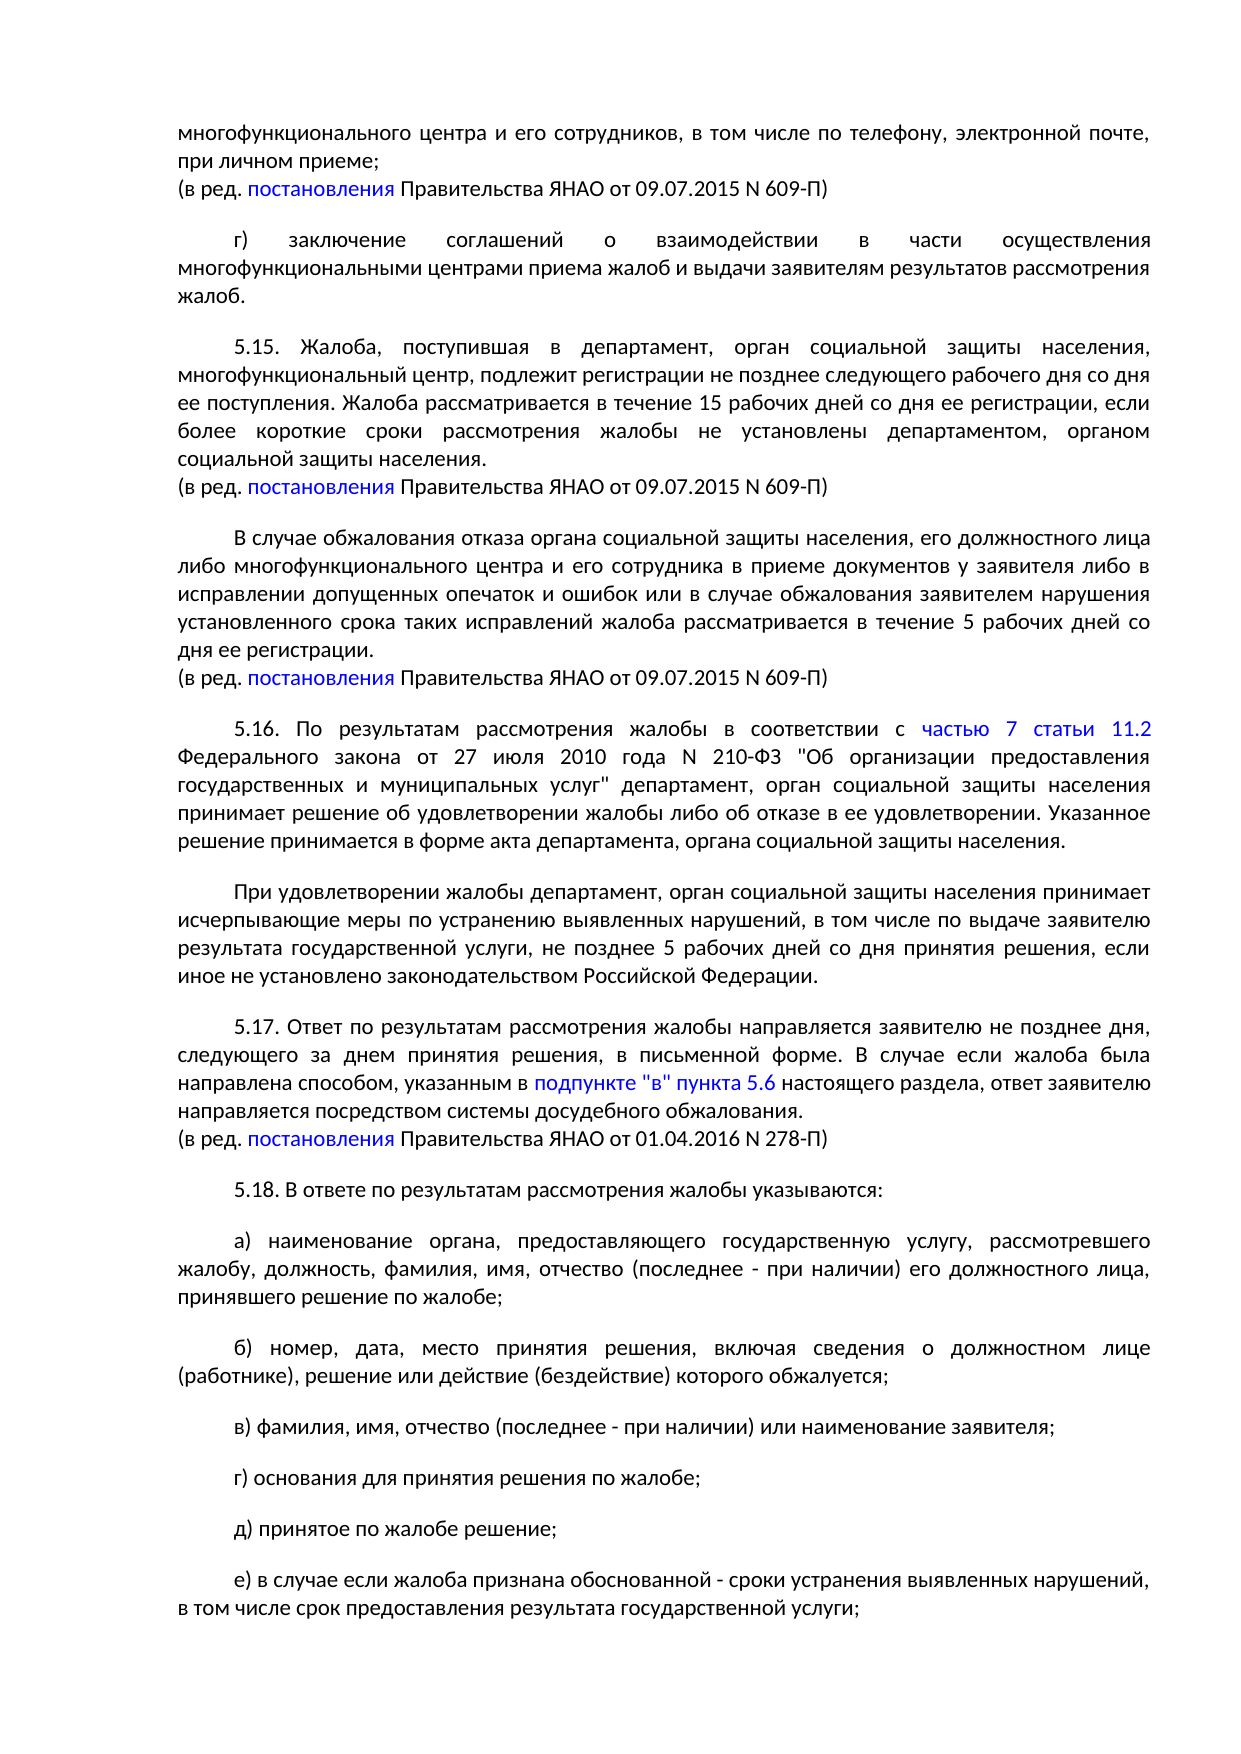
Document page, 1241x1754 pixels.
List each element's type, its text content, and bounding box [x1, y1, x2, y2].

text в) фамилия, имя, отчество (последнее - при наличии) или наименование заявителя; [177, 1412, 1152, 1440]
text (в ред. постановления Правительства ЯНАО от 09.07.2015 N 609-П) [177, 663, 1152, 691]
text В случае обжалования отказа органа социальной защиты населения, его должностного лица либо многофункционального центра и его сотрудника в приеме документов у заявителя либо в исправлении допущенных опечаток и ошибок или в случае обжалования заявителем нарушения установленного срока таких исправлений жалоба рассматривается в течение 5 рабочих дней со дня ее регистрации. [177, 523, 1152, 663]
text а) наименование органа, предоставляющего государственную услугу, рассмотревшего жалобу, должность, фамилия, имя, отчество (последнее - при наличии) его должностного лица, принявшего решение по жалобе; [177, 1226, 1152, 1310]
text г) основания для принятия решения по жалобе; [177, 1463, 1152, 1491]
text 5.15. Жалоба, поступившая в департамент, орган социальной защиты населения, многофункциональный центр, подлежит регистрации не позднее следующего рабочего дня со дня ее поступления. Жалоба рассматривается в течение 15 рабочих дней со дня ее регистрации, если более короткие сроки рассмотрения жалобы не установлены департаментом, органом социальной защиты населения. [177, 332, 1152, 472]
text г) заключение соглашений о взаимодействии в части осуществления многофункциональными центрами приема жалоб и выдачи заявителям результатов рассмотрения жалоб. [177, 225, 1152, 309]
text 5.16. По результатам рассмотрения жалобы в соответствии с частью 7 статьи 11.2 Федерального закона от 27 июля 2010 года N 210-ФЗ "Об организации предоставления государственных и муниципальных услуг" департамент, орган социальной защиты населения принимает решение об удовлетворении жалобы либо об отказе в ее удовлетворении. Указанное решение принимается в форме акта департамента, органа социальной защиты населения. [177, 714, 1152, 854]
text 5.17. Ответ по результатам рассмотрения жалобы направляется заявителю не позднее дня, следующего за днем принятия решения, в письменной форме. В случае если жалоба была направлена способом, указанным в подпункте "в" пункта 5.6 настоящего раздела, ответ заявителю направляется посредством системы досудебного обжалования. [177, 1012, 1152, 1124]
text е) в случае если жалоба признана обоснованной - сроки устранения выявленных нарушений, в том числе срок предоставления результата государственной услуги; [177, 1565, 1152, 1621]
text 5.18. В ответе по результатам рассмотрения жалобы указываются: [177, 1175, 1152, 1203]
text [177, 118, 1152, 174]
text При удовлетворении жалобы департамент, орган социальной защиты населения принимает исчерпывающие меры по устранению выявленных нарушений, в том числе по выдаче заявителю результата государственной услуги, не позднее 5 рабочих дней со дня принятия решения, если иное не установлено законодательством Российской Федерации. [177, 877, 1152, 989]
text б) номер, дата, место принятия решения, включая сведения о должностном лице (работнике), решение или действие (бездействие) которого обжалуется; [177, 1333, 1152, 1389]
text (в ред. постановления Правительства ЯНАО от 09.07.2015 N 609-П) [177, 472, 1152, 500]
text (в ред. постановления Правительства ЯНАО от 01.04.2016 N 278-П) [177, 1124, 1152, 1152]
text (в ред. постановления Правительства ЯНАО от 09.07.2015 N 609-П) [177, 174, 1152, 202]
text д) принятое по жалобе решение; [177, 1514, 1152, 1542]
